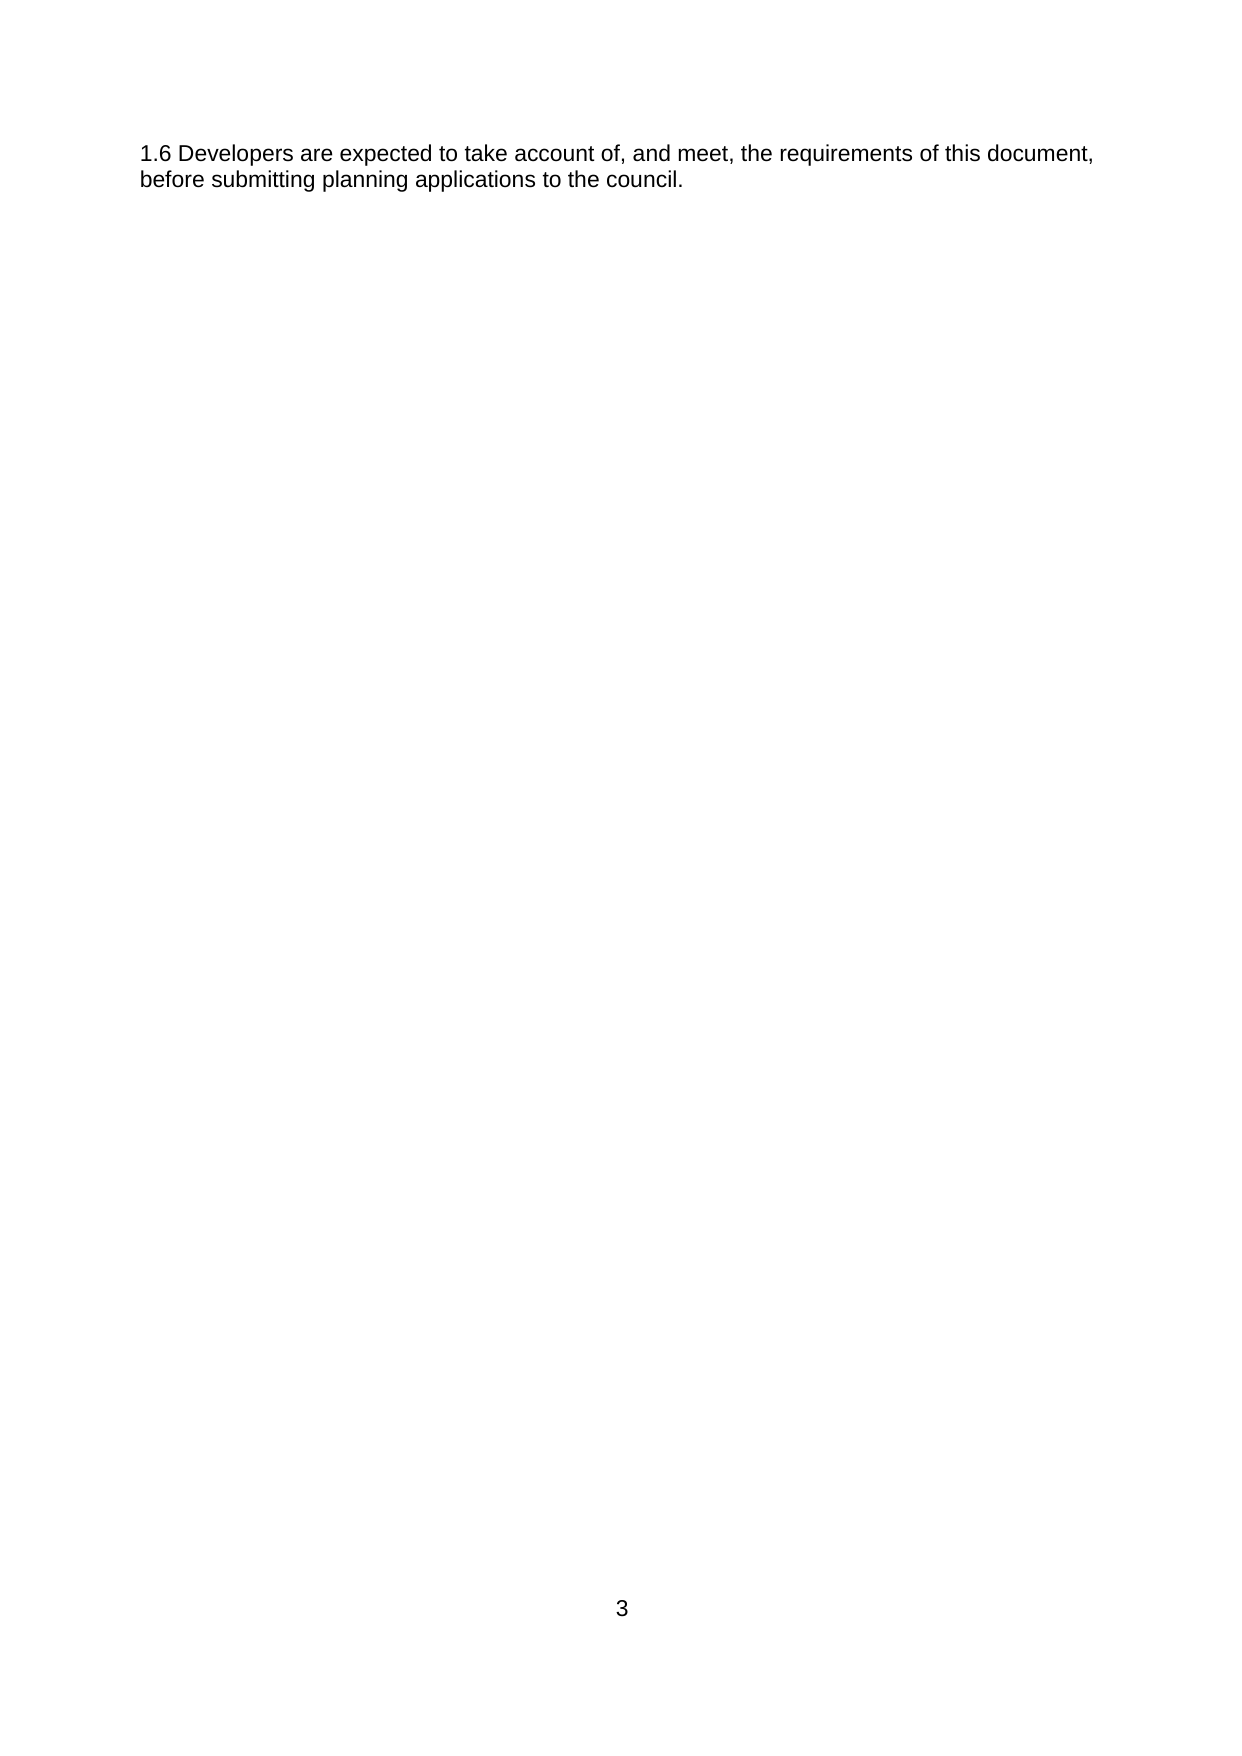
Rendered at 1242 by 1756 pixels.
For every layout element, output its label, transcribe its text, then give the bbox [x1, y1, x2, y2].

text 1.6 Developers are expected to take account of, and meet, the requirements of this document, before submitting planning applications to the council. [139, 139, 1104, 192]
